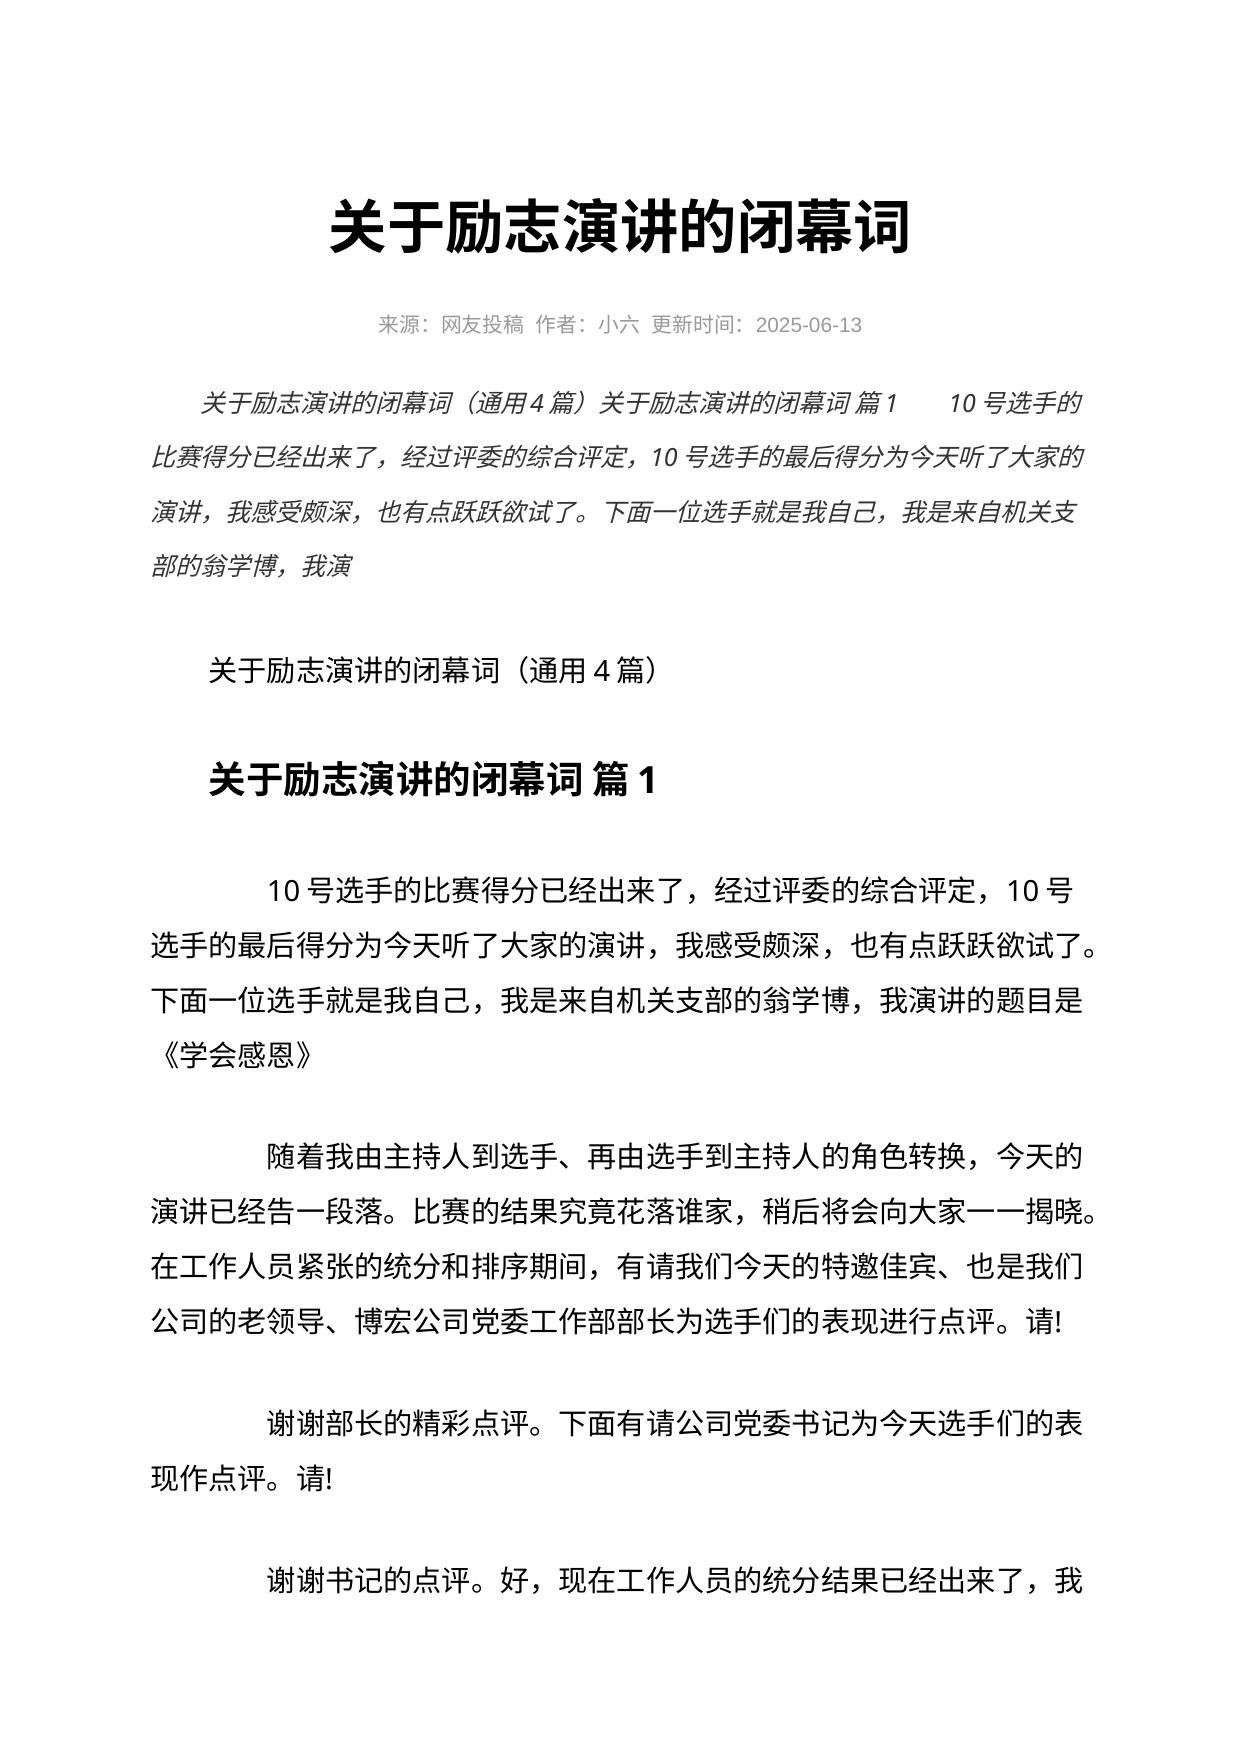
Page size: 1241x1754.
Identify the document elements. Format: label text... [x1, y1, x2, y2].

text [150, 1557, 1090, 1600]
text 关于励志演讲的闭幕词（通用4篇）关于励志演讲的闭幕词 篇1 10号选手的比赛得分已经出来了，经过评委的综合评定，10号选手的最后得分为今天听了大家的演讲，我感受颇深，也有点跃跃欲试了。下面一位选手就是我自己，我是来自机关支部的翁学博，我演 [150, 383, 1090, 583]
text 10号选手的比赛得分已经出来了，经过评委的综合评定，10号选手的最后得分为今天听了大家的演讲，我感受颇深，也有点跃跃欲试了。下面一位选手就是我自己，我是来自机关支部的翁学博，我演讲的题目是《学会感恩》 [150, 867, 1090, 1074]
text 关于励志演讲的闭幕词 篇1 [150, 750, 1090, 804]
text 来源：网友投稿 作者：小六 更新时间：2025-06-13 [150, 313, 1090, 337]
text 随着我由主持人到选手、再由选手到主持人的角色转换，今天的演讲已经告一段落。比赛的结果究竟花落谁家，稍后将会向大家一一揭晓。在工作人员紧张的统分和排序期间，有请我们今天的特邀佳宾、也是我们公司的老领导、博宏公司党委工作部部长为选手们的表现进行点评。请! [150, 1134, 1090, 1341]
subtitle 关于励志演讲的闭幕词 [150, 181, 1090, 266]
text 谢谢部长的精彩点评。下面有请公司党委书记为今天选手们的表现作点评。请! [150, 1401, 1090, 1498]
text 关于励志演讲的闭幕词（通用4篇） [150, 648, 1090, 690]
